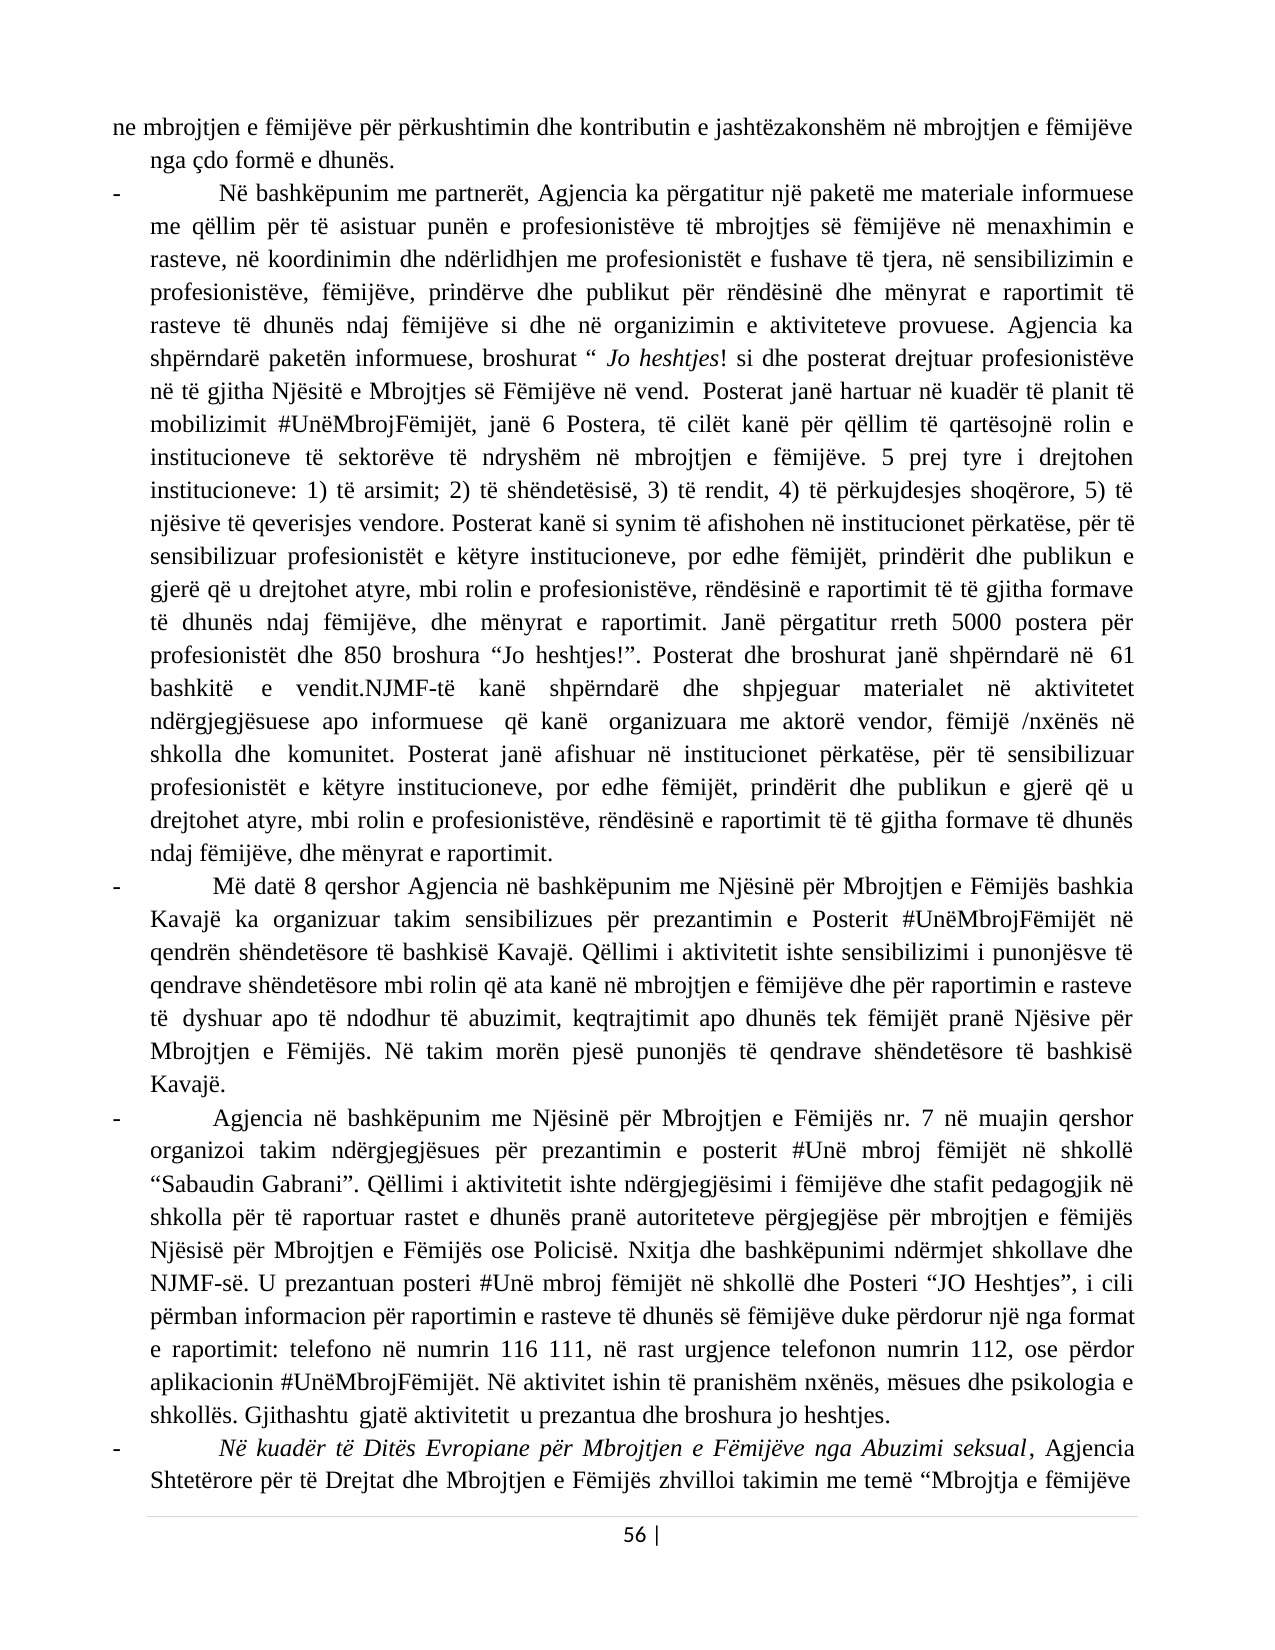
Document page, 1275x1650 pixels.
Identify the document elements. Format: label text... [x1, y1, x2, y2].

list Në bashkëpunim me partnerët, Agjencia ka përgatitur një paketë me materiale informuese me qëllim për të asistuar punën e profesionistëve të mbrojtjes së fëmijëve në menaxhimin e rasteve, në koordinimin dhe ndërlidhjen me profesionistët e fushave të tjera, në sensibilizimin e profesionistëve, fëmijëve, prindërve dhe publikut për rëndësinë dhe mënyrat e raportimit të rasteve të dhunës ndaj fëmijëve si dhe në organizimin e aktiviteteve provuese. Agjencia ka shpërndarë paketën informuese, broshurat “ Jo heshtjes! si dhe posterat drejtuar profesionistëve në të gjitha Njësitë e Mbrojtjes së Fëmijëve në vend. Posterat janë hartuar në kuadër të planit të mobilizimit #UnëMbrojFëmijët, janë 6 Postera, të cilët kanë për qëllim të qartësojnë rolin e institucioneve të sektorëve të ndryshëm në mbrojtjen e fëmijëve. 5 prej tyre i drejtohen institucioneve: 1) të arsimit; 2) të shëndetësisë, 3) të rendit, 4) të përkujdesjes shoqërore, 5) të njësive të qeverisjes vendore. Posterat kanë si synim të afishohen në institucionet përkatëse, për të sensibilizuar profesionistët e këtyre institucioneve, por edhe fëmijët, prindërit dhe publikun e gjerë që u drejtohet atyre, mbi rolin e profesionistëve, rëndësinë e raportimit të të gjitha formave të dhunës ndaj fëmijëve, dhe mënyrat e raportimit. Janë përgatitur rreth 5000 postera për profesionistët dhe 850 broshura “Jo heshtjes!”. Posterat dhe broshurat janë shpërndarë në 61 bashkitë e vendit.NJMF-të kanë shpërndarë dhe shpjeguar materialet në aktivitetet ndërgjegjësuese apo informuese që kanë organizuara me aktorë vendor, fëmijë /nxënës në shkolla dhe komunitet. Posterat janë afishuar në institucionet përkatëse, për të sensibilizuar profesionistët e këtyre institucioneve, por edhe fëmijët, prindërit dhe publikun e gjerë që u drejtohet atyre, mbi rolin e profesionistëve, rëndësinë e raportimit të të gjitha formave të dhunës ndaj fëmijëve, dhe mënyrat e raportimit. [112, 178, 1135, 867]
text ne mbrojtjen e fëmijëve për përkushtimin dhe kontributin e jashtëzakonshëm në mbrojtjen e fëmijëve nga çdo formë e dhunës. [112, 112, 1134, 174]
list Agjencia në bashkëpunim me Njësinë për Mbrojtjen e Fëmijës nr. 7 në muajin qershor organizoi takim ndërgjegjësues për prezantimin e posterit #Unë mbroj fëmijët në shkollë “Sabaudin Gabrani”. Qëllimi i aktivitetit ishte ndërgjegjësimi i fëmijëve dhe stafit pedagogjik në shkolla për të raportuar rastet e dhunës pranë autoriteteve përgjegjëse për mbrojtjen e fëmijës Njësisë për Mbrojtjen e Fëmijës ose Policisë. Nxitja dhe bashkëpunimi ndërmjet shkollave dhe NJMF-së. U prezantuan posteri #Unë mbroj fëmijët në shkollë dhe Posteri “JO Heshtjes”, i cili përmban informacion për raportimin e rasteve të dhunës së fëmijëve duke përdorur një nga format e raportimit: telefono në numrin 116 111, në rast urgjence telefonon numrin 112, ose përdor aplikacionin #UnëMbrojFëmijët. Në aktivitet ishin të pranishëm nxënës, mësues dhe psikologia e shkollës. Gjithashtu gjatë aktivitetit u prezantua dhe broshura jo heshtjes. [112, 1103, 1135, 1428]
list Në kuadër të Ditës Evropiane për Mbrojtjen e Fëmijëve nga Abuzimi seksual, Agjencia Shtetërore për të Drejtat dhe Mbrojtjen e Fëmijës zhvilloi takimin me temë “Mbrojtja e fëmijëve [112, 1433, 1135, 1494]
list Më datë 8 qershor Agjencia në bashkëpunim me Njësinë për Mbrojtjen e Fëmijës bashkia Kavajë ka organizuar takim sensibilizues për prezantimin e Posterit #UnëMbrojFëmijët në qendrën shëndetësore të bashkisë Kavajë. Qëllimi i aktivitetit ishte sensibilizimi i punonjësve të qendrave shëndetësore mbi rolin që ata kanë në mbrojtjen e fëmijëve dhe për raportimin e rasteve të dyshuar apo të ndodhur të abuzimit, keqtrajtimit apo dhunës tek fëmijët pranë Njësive për Mbrojtjen e Fëmijës. Në takim morën pjesë punonjës të qendrave shëndetësore të bashkisë Kavajë. [112, 871, 1134, 1098]
